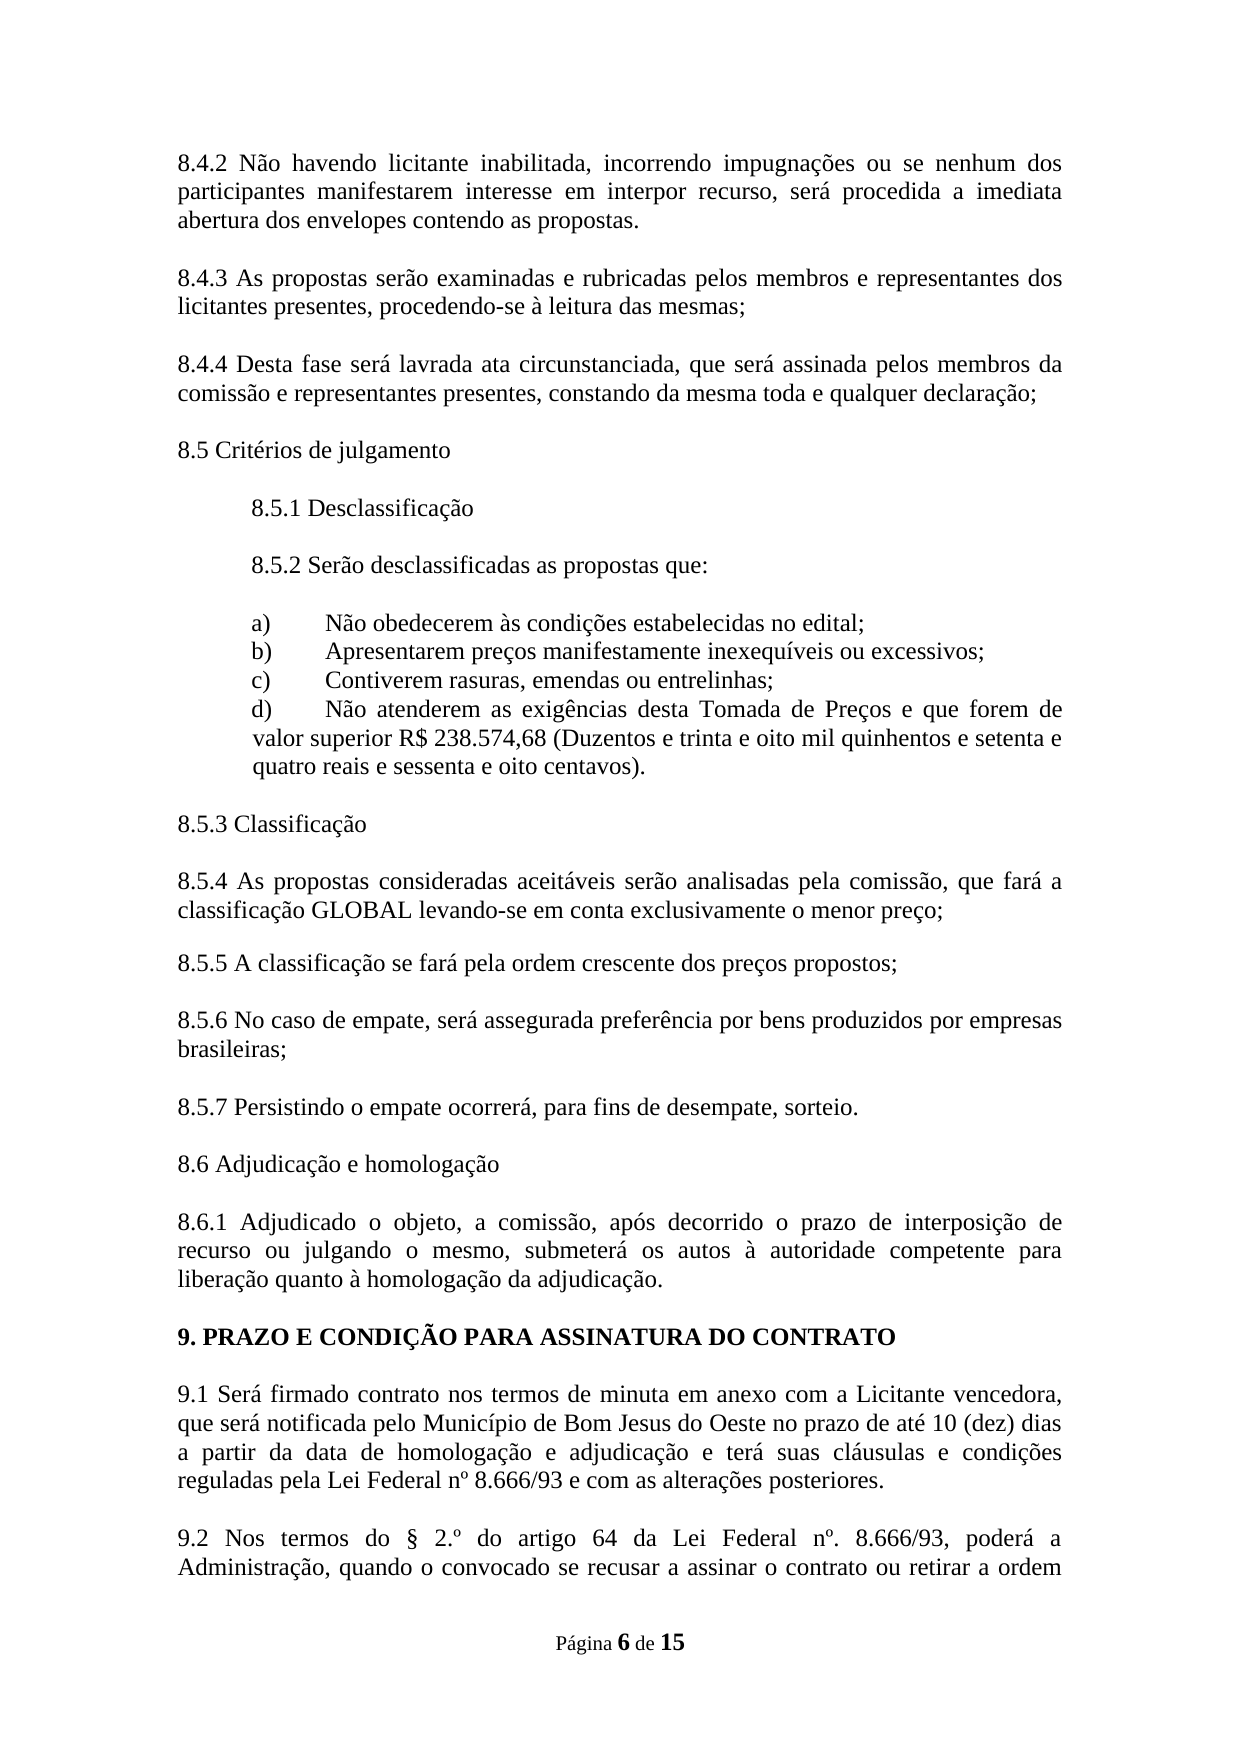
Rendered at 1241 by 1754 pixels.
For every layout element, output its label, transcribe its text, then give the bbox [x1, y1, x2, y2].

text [177, 1523, 1063, 1580]
text 8.5.7 Persistindo o empate ocorrerá, para fins de desempate, sorteio. [177, 1092, 1063, 1120]
text 8.5 Critérios de julgamento [177, 435, 1063, 464]
list Não atenderem as exigências desta Tomada de Preços e que forem de valor superior R$ 238.574,68 (Duzentos e trinta e oito mil quinhentos e setenta e quatro reais e sessenta e oito centavos). [251, 694, 1063, 780]
text 8.6.1 Adjudicado o objeto, a comissão, após decorrido o prazo de interposição de recurso ou julgando o mesmo, submeterá os autos à autoridade competente para liberação quanto à homologação da adjudicação. [177, 1207, 1063, 1293]
text 8.5.4 As propostas consideradas aceitáveis serão analisadas pela comissão, que fará a classificação GLOBAL levando-se em conta exclusivamente o menor preço; [177, 866, 1063, 924]
text 8.4.4 Desta fase será lavrada ata circunstanciada, que será assinada pelos membros da comissão e representantes presentes, constando da mesma toda e qualquer declaração; [177, 349, 1063, 406]
list Apresentarem preços manifestamente inexequíveis ou excessivos; [251, 636, 1063, 665]
text 8.5.1 Desclassificação [177, 493, 1063, 521]
text 8.4.3 As propostas serão examinadas e rubricadas pelos membros e representantes dos licitantes presentes, procedendo-se à leitura das mesmas; [177, 263, 1063, 320]
text 8.6 Adjudicação e homologação [177, 1149, 1063, 1178]
text 8.5.3 Classificação [177, 809, 1063, 838]
list Não obedecerem às condições estabelecidas no edital; [251, 608, 1063, 636]
list Contiverem rasuras, emendas ou entrelinhas; [251, 665, 1063, 694]
text 8.5.5 A classificação se fará pela ordem crescente dos preços propostos; [177, 948, 1063, 977]
text 8.5.6 No caso de empate, será assegurada preferência por bens produzidos por empresas brasileiras; [177, 1005, 1063, 1063]
text 8.5.2 Serão desclassificadas as propostas que: [177, 550, 1063, 579]
text 8.4.2 Não havendo licitante inabilitada, incorrendo impugnações ou se nenhum dos participantes manifestarem interesse em interpor recurso, será procedida a imediata abertura dos envelopes contendo as propostas. [177, 148, 1063, 234]
text 9.1 Será firmado contrato nos termos de minuta em anexo com a Licitante vencedora, que será notificada pelo Município de Bom Jesus do Oeste no prazo de até 10 (dez) dias a partir da data de homologação e adjudicação e terá suas cláusulas e condições reguladas pela Lei Federal nº 8.666/93 e com as alterações posteriores. [177, 1379, 1063, 1494]
text 9. PRAZO E CONDIÇÃO PARA ASSINATURA DO CONTRATO [177, 1322, 1063, 1350]
